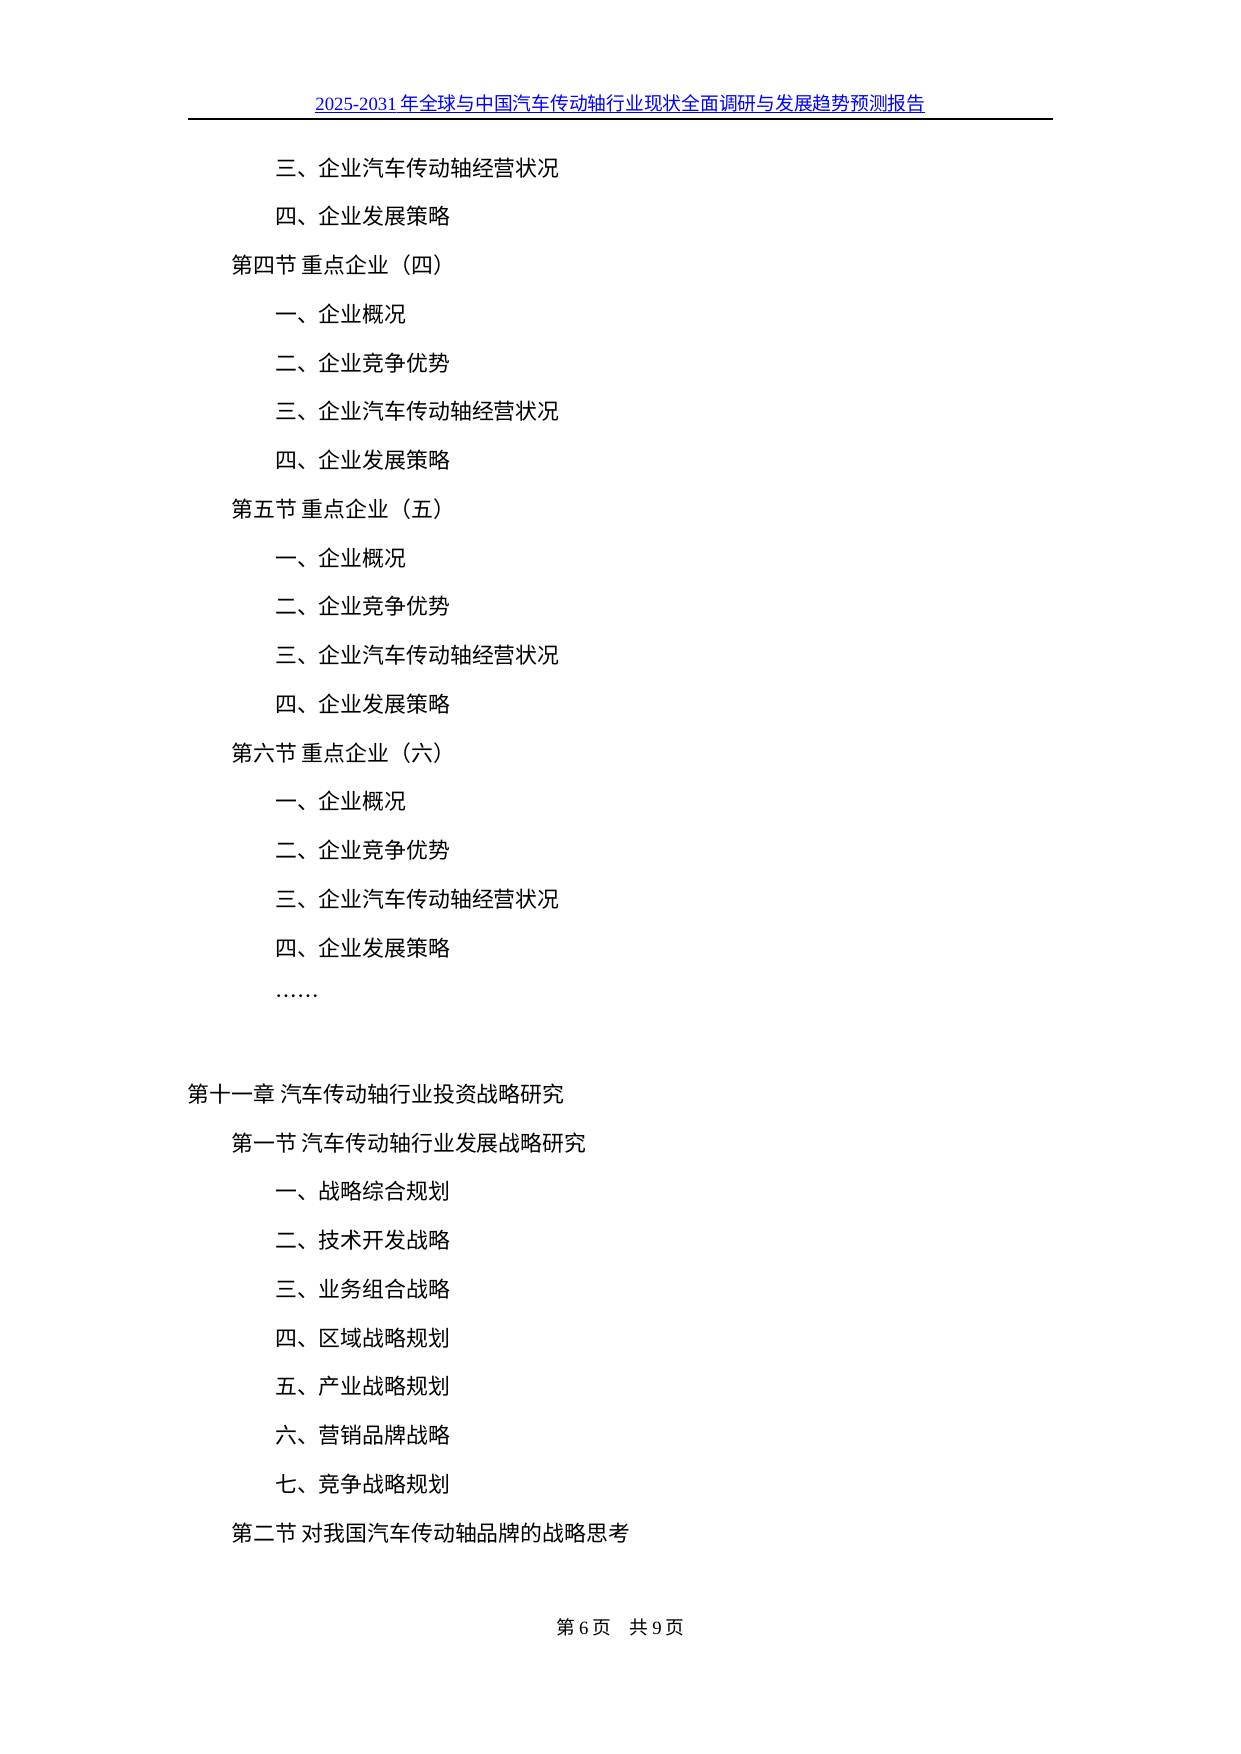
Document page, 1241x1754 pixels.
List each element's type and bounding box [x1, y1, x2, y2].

text [187, 150, 1053, 1548]
